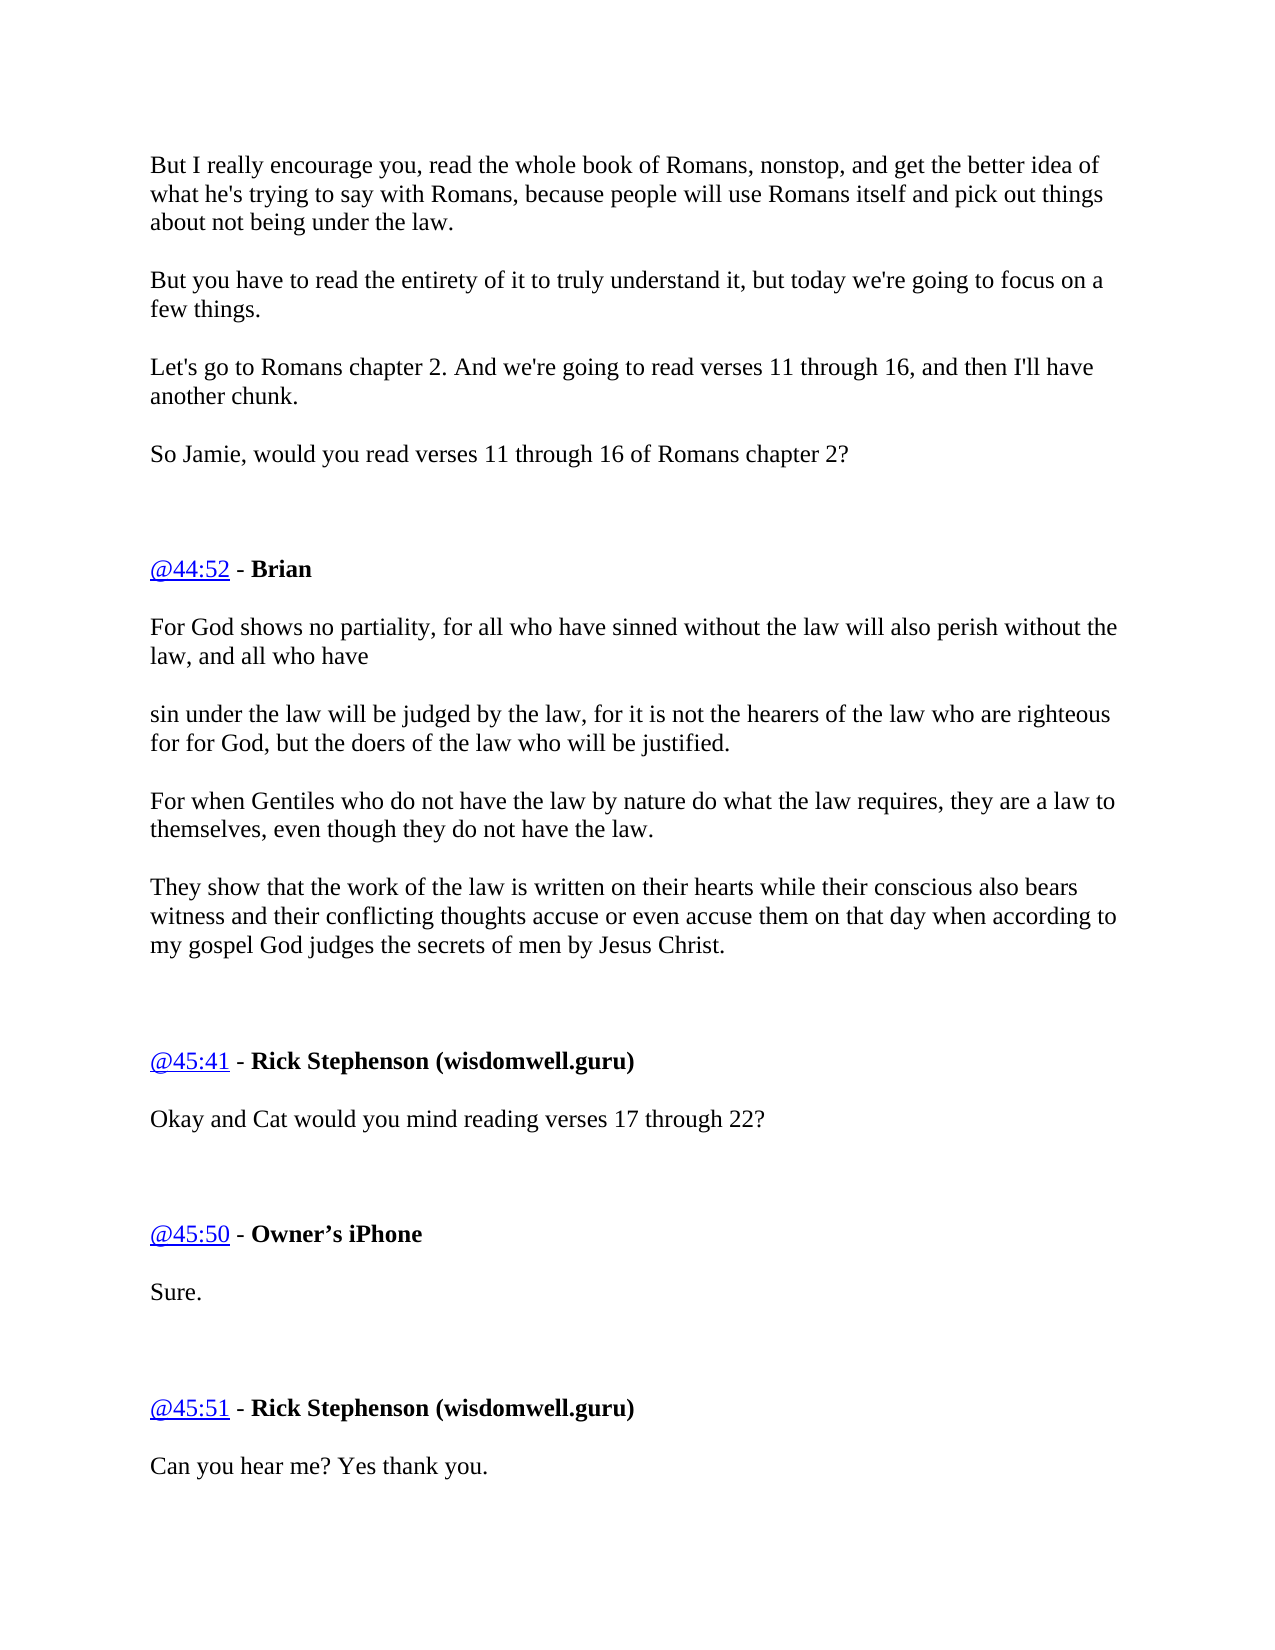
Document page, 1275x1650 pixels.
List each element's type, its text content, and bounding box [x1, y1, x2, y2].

text They show that the work of the law is written on their hearts while their conscious also bears witness and their conflicting thoughts accuse or even accuse them on that day when according to my gospel God judges the secrets of men by Jesus Christ. [150, 872, 1125, 959]
text But I really encourage you, read the whole book of Romans, nonstop, and get the better idea of what he's trying to say with Romans, because people will use Romans itself and pick out things about not being under the law. [150, 150, 1125, 236]
text @45:50 - Owner’s iPhone [150, 1219, 1125, 1248]
text For when Gentiles who do not have the law by nature do what the law requires, they are a law to themselves, even though they do not have the law. [150, 786, 1125, 843]
text @45:51 - Rick Stephenson (wisdomwell.guru) [150, 1393, 1125, 1422]
text @45:41 - Rick Stephenson (wisdomwell.guru) [150, 1046, 1125, 1074]
text Okay and Cat would you mind reading verses 17 through 22? [150, 1104, 1125, 1132]
text @44:52 - Brian [150, 554, 1125, 583]
text For God shows no partiality, for all who have sinned without the law will also perish without the law, and all who have [150, 612, 1125, 670]
text Can you hear me? Yes thank you. [150, 1451, 1125, 1480]
text So Jamie, would you read verses 11 through 16 of Romans chapter 2? [150, 439, 1125, 467]
text Let's go to Romans chapter 2. And we're going to read verses 11 through 16, and then I'll have another chunk. [150, 352, 1125, 409]
text Sure. [150, 1277, 1125, 1306]
text sin under the law will be judged by the law, for it is not the hearers of the law who are righteous for for God, but the doers of the law who will be justified. [150, 699, 1125, 757]
text But you have to read the entirety of it to truly understand it, but today we're going to focus on a few things. [150, 265, 1125, 323]
